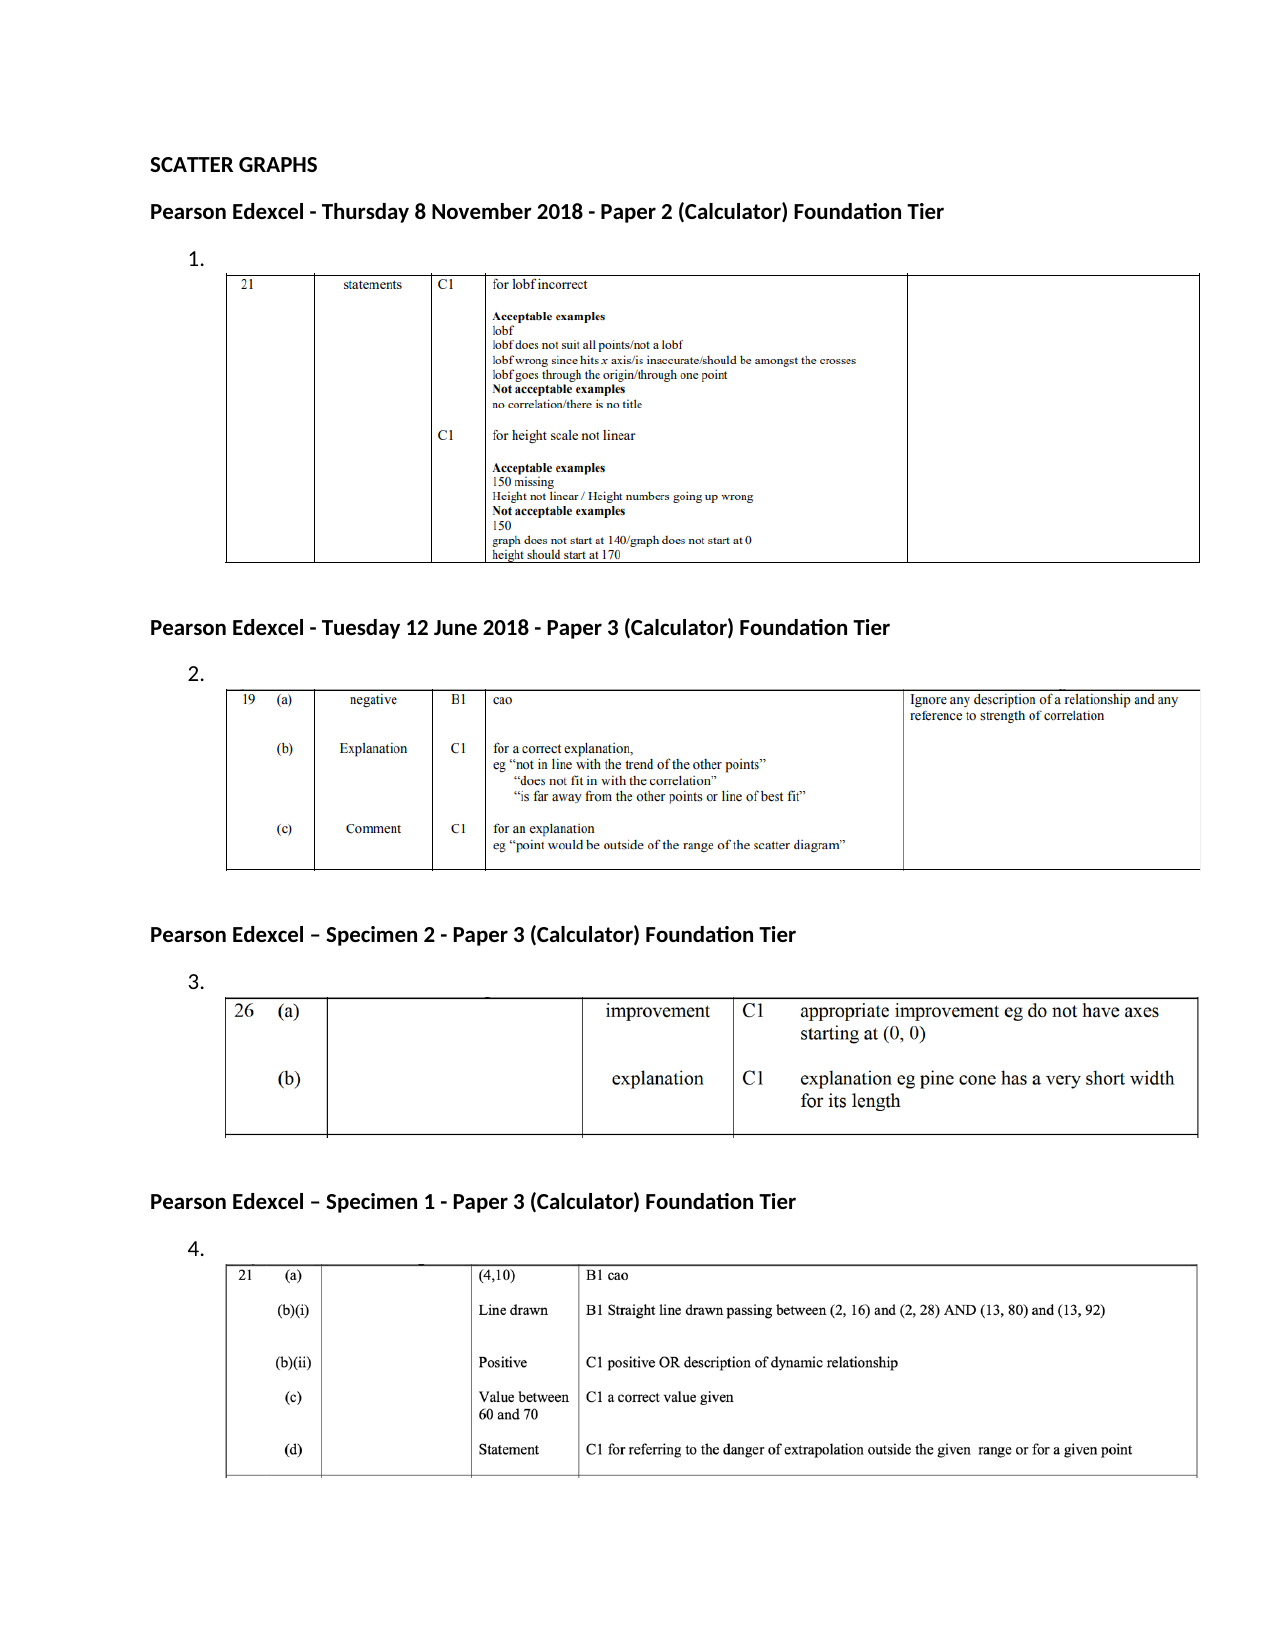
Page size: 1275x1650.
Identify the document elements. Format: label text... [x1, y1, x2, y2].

text Pearson Edexcel - Tuesday 12 June 2018 - Paper 3 (Calculator) Foundation Tier [150, 613, 1125, 641]
text Pearson Edexcel – Specimen 1 - Paper 3 (Calculator) Foundation Tier [150, 1187, 1125, 1215]
picture [225, 273, 1200, 564]
text Pearson Edexcel – Specimen 2 - Paper 3 (Calculator) Foundation Tier [150, 920, 1125, 948]
text SCATTER GRAPHS [150, 150, 1125, 178]
picture [225, 689, 1200, 871]
picture [225, 997, 1200, 1138]
text Pearson Edexcel - Thursday 8 November 2018 - Paper 2 (Calculator) Foundation Tier [150, 197, 1125, 225]
picture [225, 1264, 1200, 1478]
